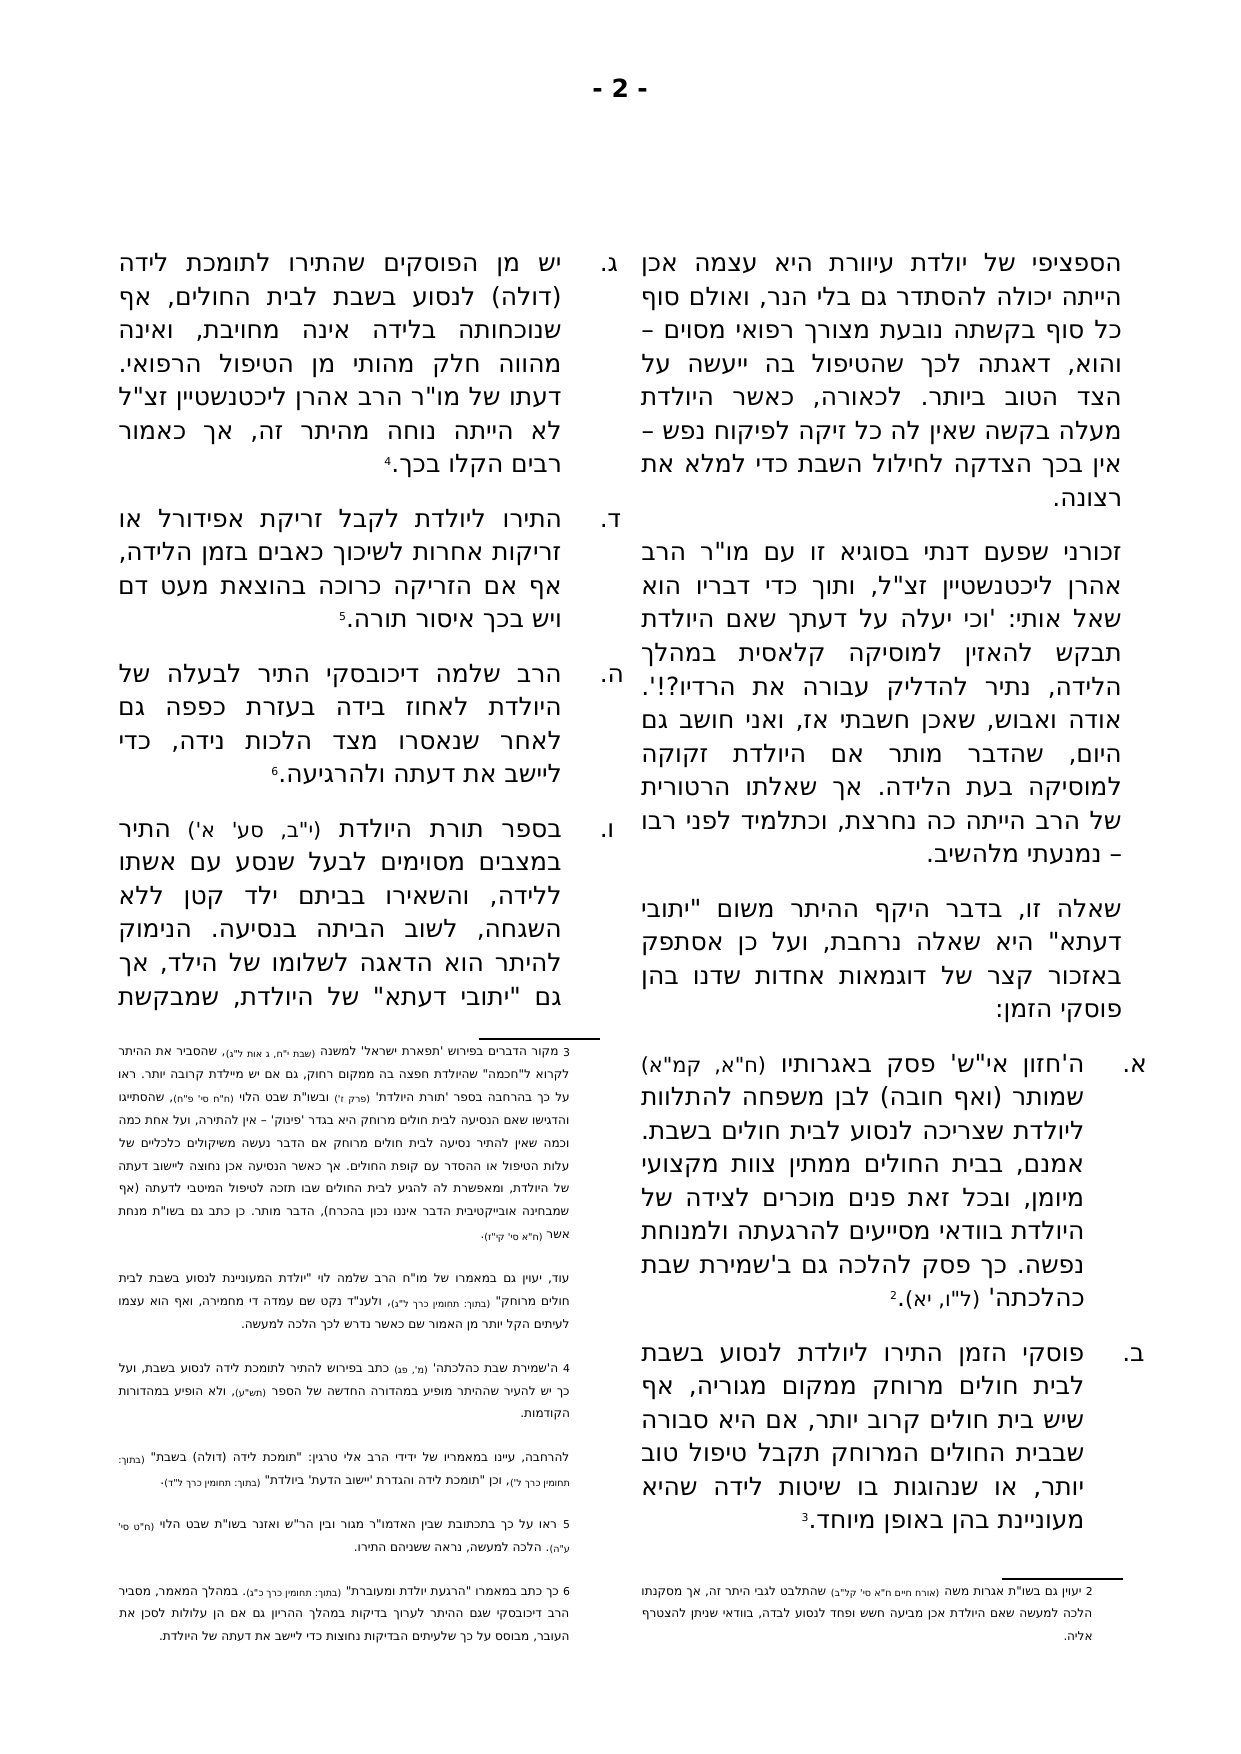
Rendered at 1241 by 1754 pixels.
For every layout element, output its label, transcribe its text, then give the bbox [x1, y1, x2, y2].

list בספר תורת היולדת (י"ב, סע' א') התיר במצבים מסוימים לבעל שנסע עם אשתו ללידה, והשאירו בביתם ילד קטן ללא השגחה, לשוב הביתה בנסיעה. הנימוק להיתר הוא הדאגה לשלומו של הילד, אך גם "יתובי דעתא" של היולדת, שמבקשת לוודא שהילדים שהשאירה בבית אינם במצוקה. [118, 814, 599, 1011]
list התירו ליולדת לקבל זריקת אפידורל או זריקות אחרות לשיכוך כאבים בזמן הלידה, אף אם הזריקה כרוכה בהוצאת מעט דם ויש בכך איסור תורה. [118, 504, 599, 634]
text שאלה זו, בדבר היקף ההיתר משום "יתובי דעתא" היא שאלה נרחבת, ועל כן אסתפק באזכור קצר של דוגמאות אחדות שדנו בהן פוסקי הזמן: [641, 894, 1122, 1023]
list ה'חזון אי"ש' פסק באגרותיו (ח"א, קמ"א) שמותר (ואף חובה) לבן משפחה להתלוות ליולדת שצריכה לנסוע לבית חולים בשבת. אמנם, בבית החולים ממתין צוות מקצועי מיומן, ובכל זאת פנים מוכרים לצידה של היולדת בוודאי מסייעים להרגעתה ולמנוחת נפשה. כך פסק להלכה גם ב'שמירת שבת כהלכתה' (ל"ו, יא). [641, 1049, 1122, 1313]
text זכורני שפעם דנתי בסוגיא זו עם מו"ר הרב אהרן ליכטנשטיין זצ"ל, ותוך כדי דבריו הוא שאל אותי: 'וכי יעלה על דעתך שאם היולדת תבקש להאזין למוסיקה קלאסית במהלך הלידה, נתיר להדליק עבורה את הרדיו?!'. אודה ואבוש, שאכן חשבתי אז, ואני חושב גם היום, שהדבר מותר אם היולדת זקוקה למוסיקה בעת הלידה. אך שאלתו הרטורית של הרב הייתה כה נחרצת, וכתלמיד לפני רבו – נמנעתי מלהשיב. [641, 537, 1122, 868]
list יש מן הפוסקים שהתירו לתומכת לידה (דולה) לנסוע בשבת לבית החולים, אף שנוכחותה בלידה אינה מחויבת, ואינה מהווה חלק מהותי מן הטיפול הרפואי. דעתו של מו"ר הרב אהרן ליכטנשטיין זצ"ל לא הייתה נוחה מהיתר זה, אך כאמור רבים הקלו בכך. [118, 248, 599, 479]
list הרב שלמה דיכובסקי התיר לבעלה של היולדת לאחוז בידה בעזרת כפפה גם לאחר שנאסרו מצד הלכות נידה, כדי ליישב את דעתה ולהרגיעה. [118, 659, 599, 789]
list פוסקי הזמן התירו ליולדת לנסוע בשבת לבית חולים מרוחק ממקום מגוריה, אף שיש בית חולים קרוב יותר, אם היא סבורה שבבית החולים המרוחק תקבל טיפול טוב יותר, או שנהוגות בו שיטות לידה שהיא מעוניינת בהן באופן מיוחד. [641, 1338, 1122, 1535]
